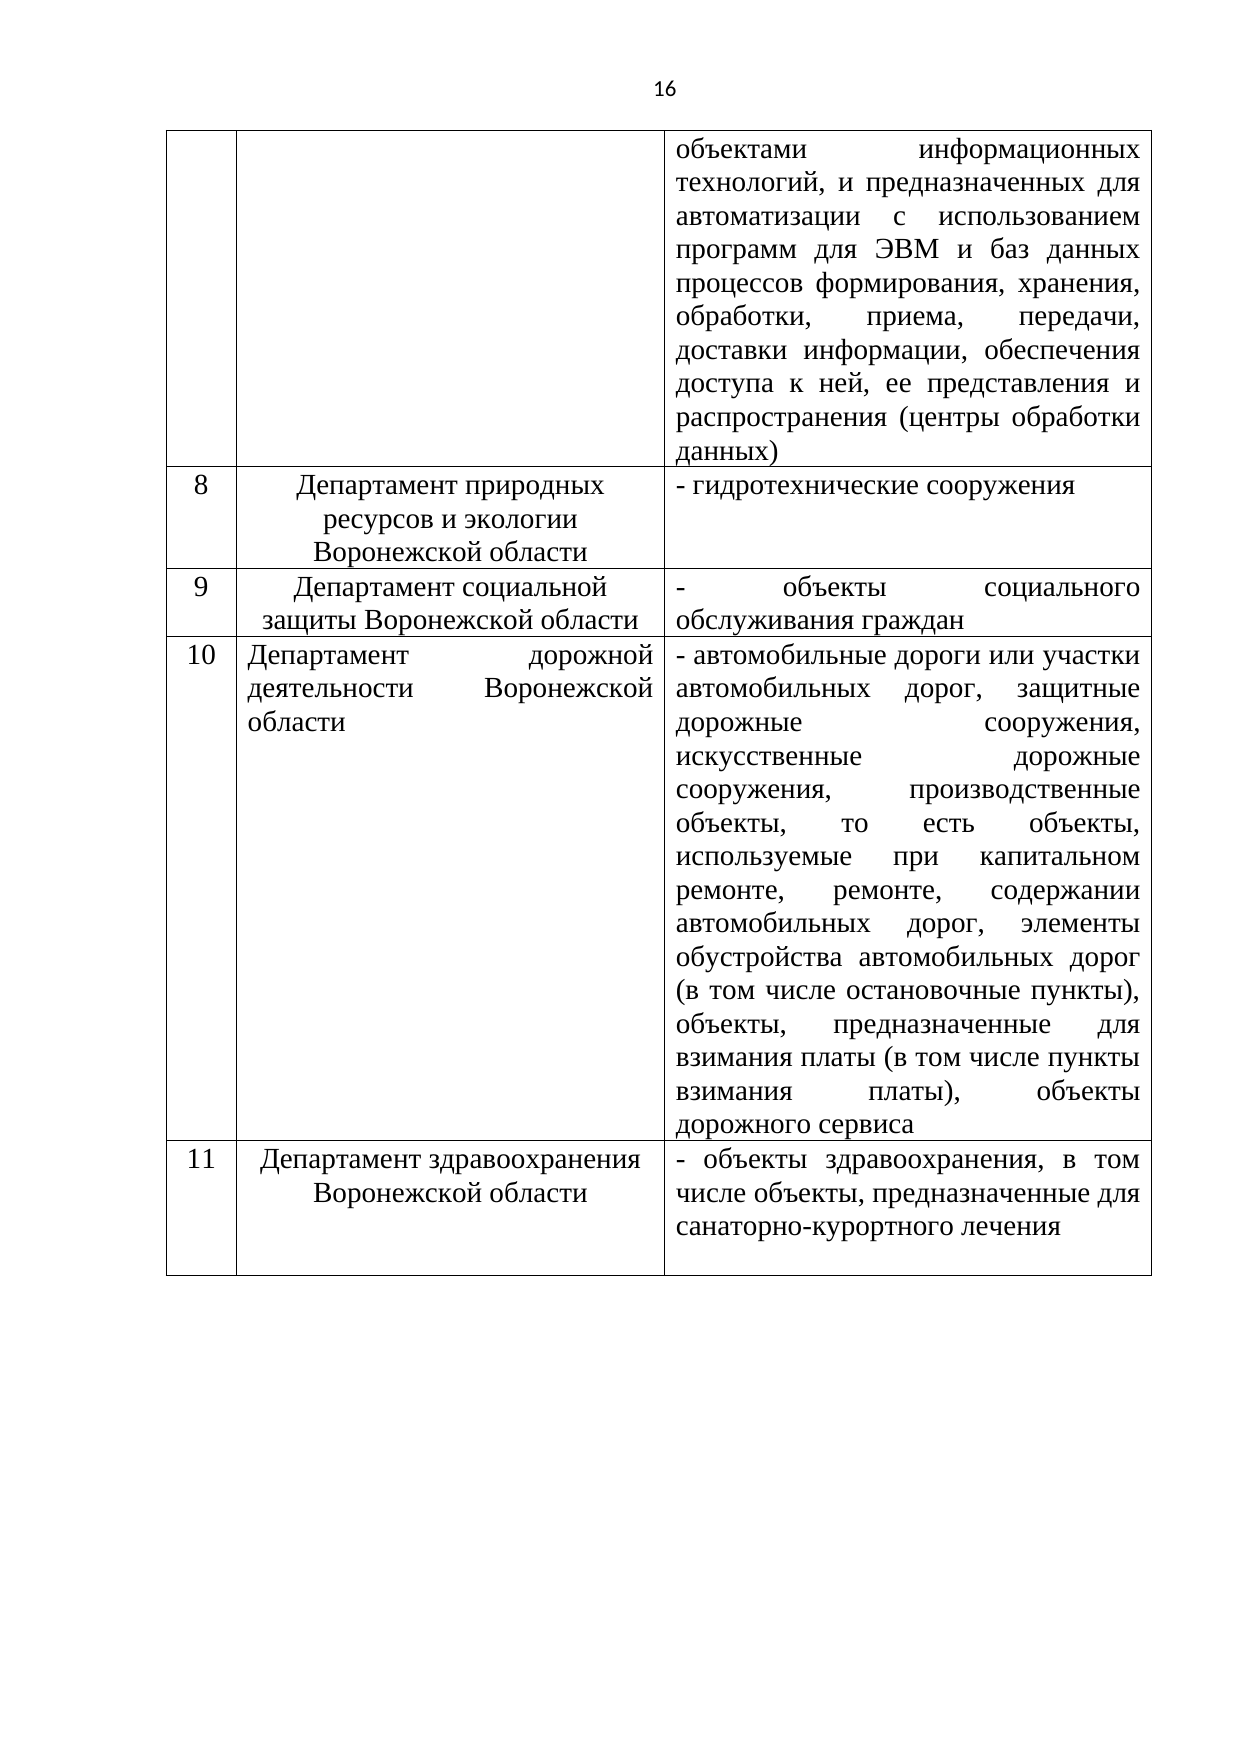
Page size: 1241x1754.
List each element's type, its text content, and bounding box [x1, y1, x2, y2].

table_cell 9 [167, 569, 236, 636]
table_cell 8 [167, 467, 236, 568]
table_cell 7 [167, 131, 236, 466]
table_cell - объекты социального обслуживания граждан [665, 569, 1151, 636]
table_cell 11 [167, 1141, 236, 1275]
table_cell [665, 131, 1151, 466]
table_cell Департамент здравоохранения Воронежской области [237, 1141, 664, 1275]
table_cell 10 [167, 637, 236, 1140]
table_cell - автомобильные дороги или участки автомобильных дорог, защитные дорожные сооружения, искусственные дорожные сооружения, производственные объекты, то есть объекты, используемые при капитальном ремонте, ремонте, содержании автомобильных дорог, элементы обустройства автомобильных дорог (в том числе остановочные пункты), объекты, предназначенные для взимания платы (в том числе пункты взимания платы), объекты дорожного сервиса [665, 637, 1151, 1140]
table_cell Департамент природных ресурсов и экологии Воронежской области [237, 467, 664, 568]
table_cell - гидротехнические сооружения [665, 467, 1151, 568]
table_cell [237, 131, 664, 466]
table_cell Департамент социальной защиты Воронежской области [237, 569, 664, 636]
table_cell Департамент дорожной деятельности Воронежской области [237, 637, 664, 1140]
table_cell - объекты здравоохранения, в том числе объекты, предназначенные для санаторно-курортного лечения [665, 1141, 1151, 1275]
